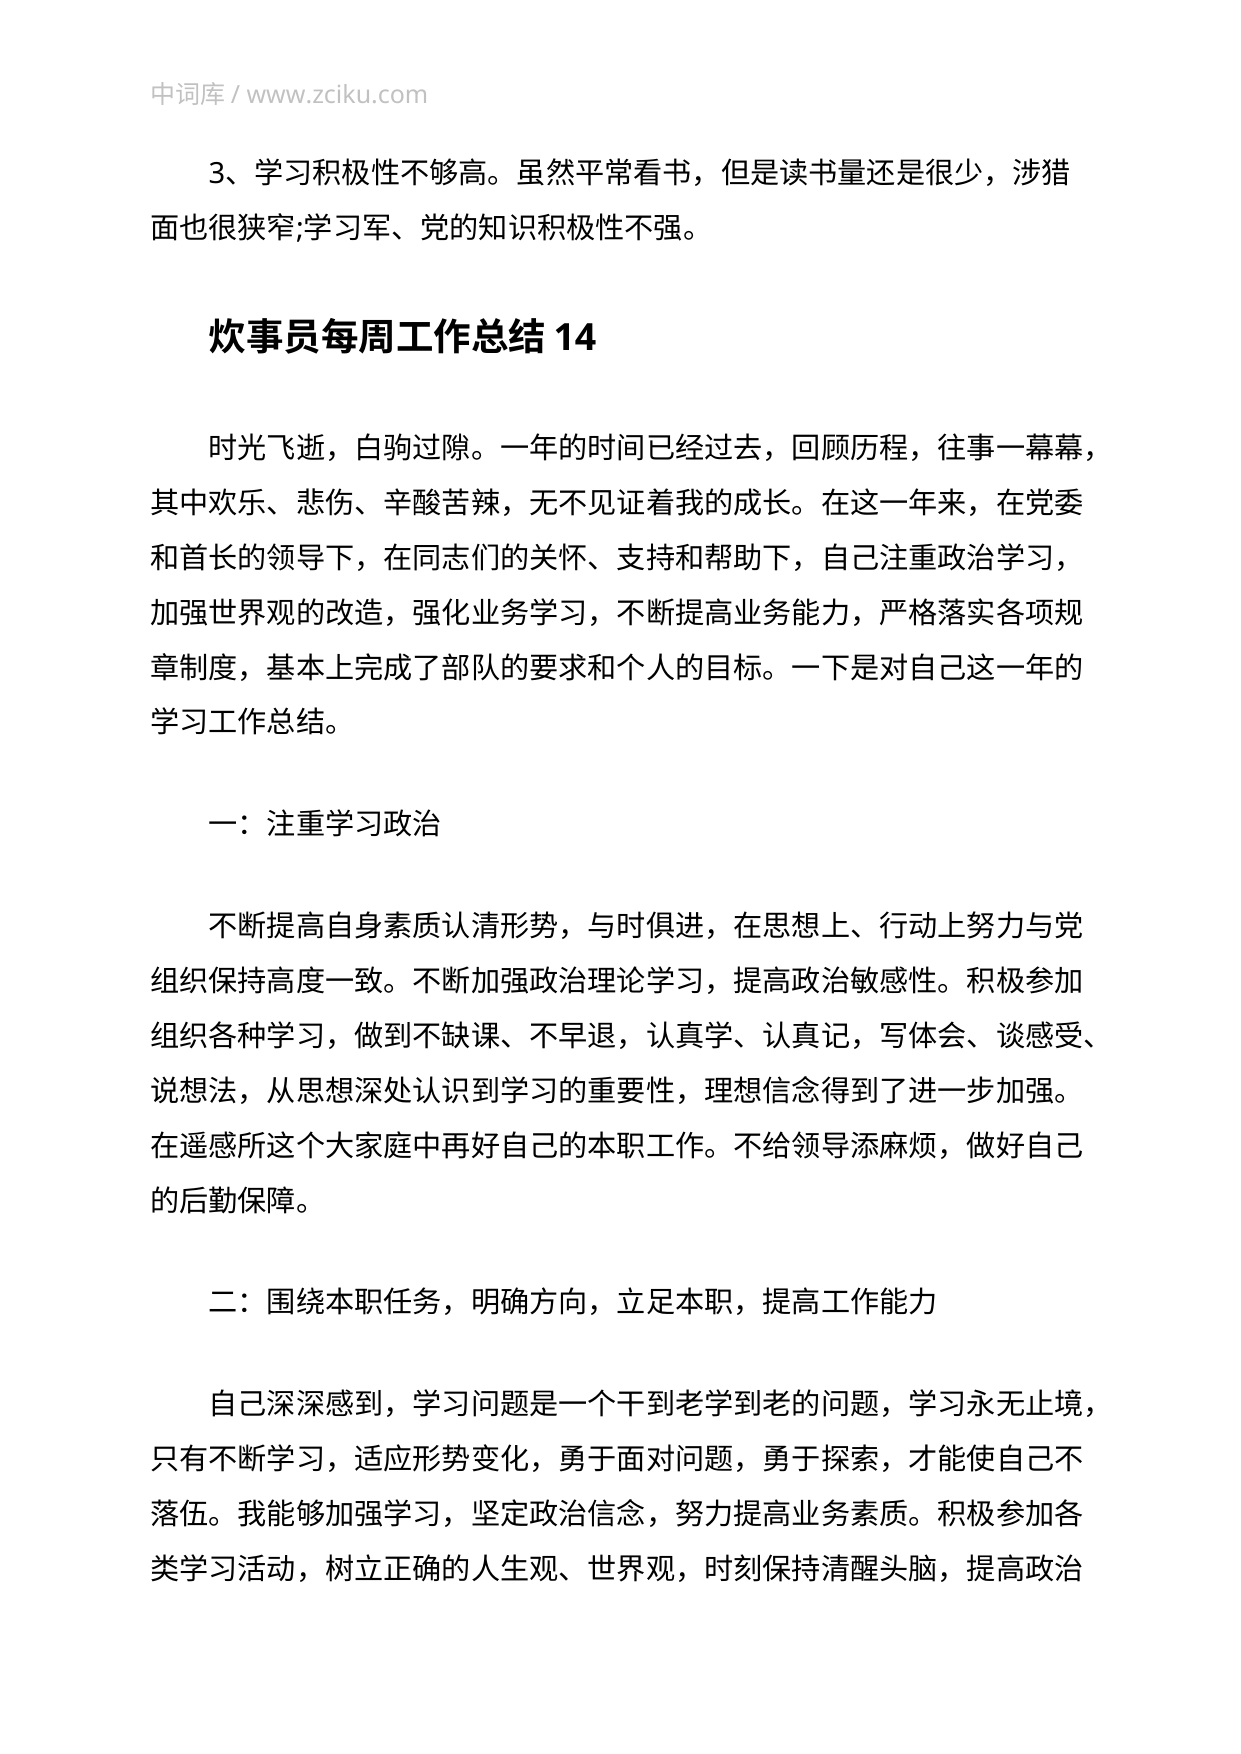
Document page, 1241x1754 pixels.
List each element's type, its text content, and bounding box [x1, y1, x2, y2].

text 3、学习积极性不够高。虽然平常看书，但是读书量还是很少，涉猎面也很狭窄;学习军、党的知识积极性不强。 [150, 150, 1090, 247]
text 炊事员每周工作总结14 [150, 307, 1090, 361]
text 时光飞逝，白驹过隙。一年的时间已经过去，回顾历程，往事一幕幕，其中欢乐、悲伤、辛酸苦辣，无不见证着我的成长。在这一年来，在党委和首长的领导下，在同志们的关怀、支持和帮助下，自己注重政治学习，加强世界观的改造，强化业务学习，不断提高业务能力，严格落实各项规章制度，基本上完成了部队的要求和个人的目标。一下是对自己这一年的学习工作总结。 [150, 424, 1090, 741]
text 二：围绕本职任务，明确方向，立足本职，提高工作能力 [150, 1279, 1090, 1321]
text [150, 1381, 1090, 1588]
text 不断提高自身素质认清形势，与时俱进，在思想上、行动上努力与党组织保持高度一致。不断加强政治理论学习，提高政治敏感性。积极参加组织各种学习，做到不缺课、不早退，认真学、认真记，写体会、谈感受、说想法，从思想深处认识到学习的重要性，理想信念得到了进一步加强。在遥感所这个大家庭中再好自己的本职工作。不给领导添麻烦，做好自己的后勤保障。 [150, 903, 1090, 1219]
text 一：注重学习政治 [150, 801, 1090, 843]
